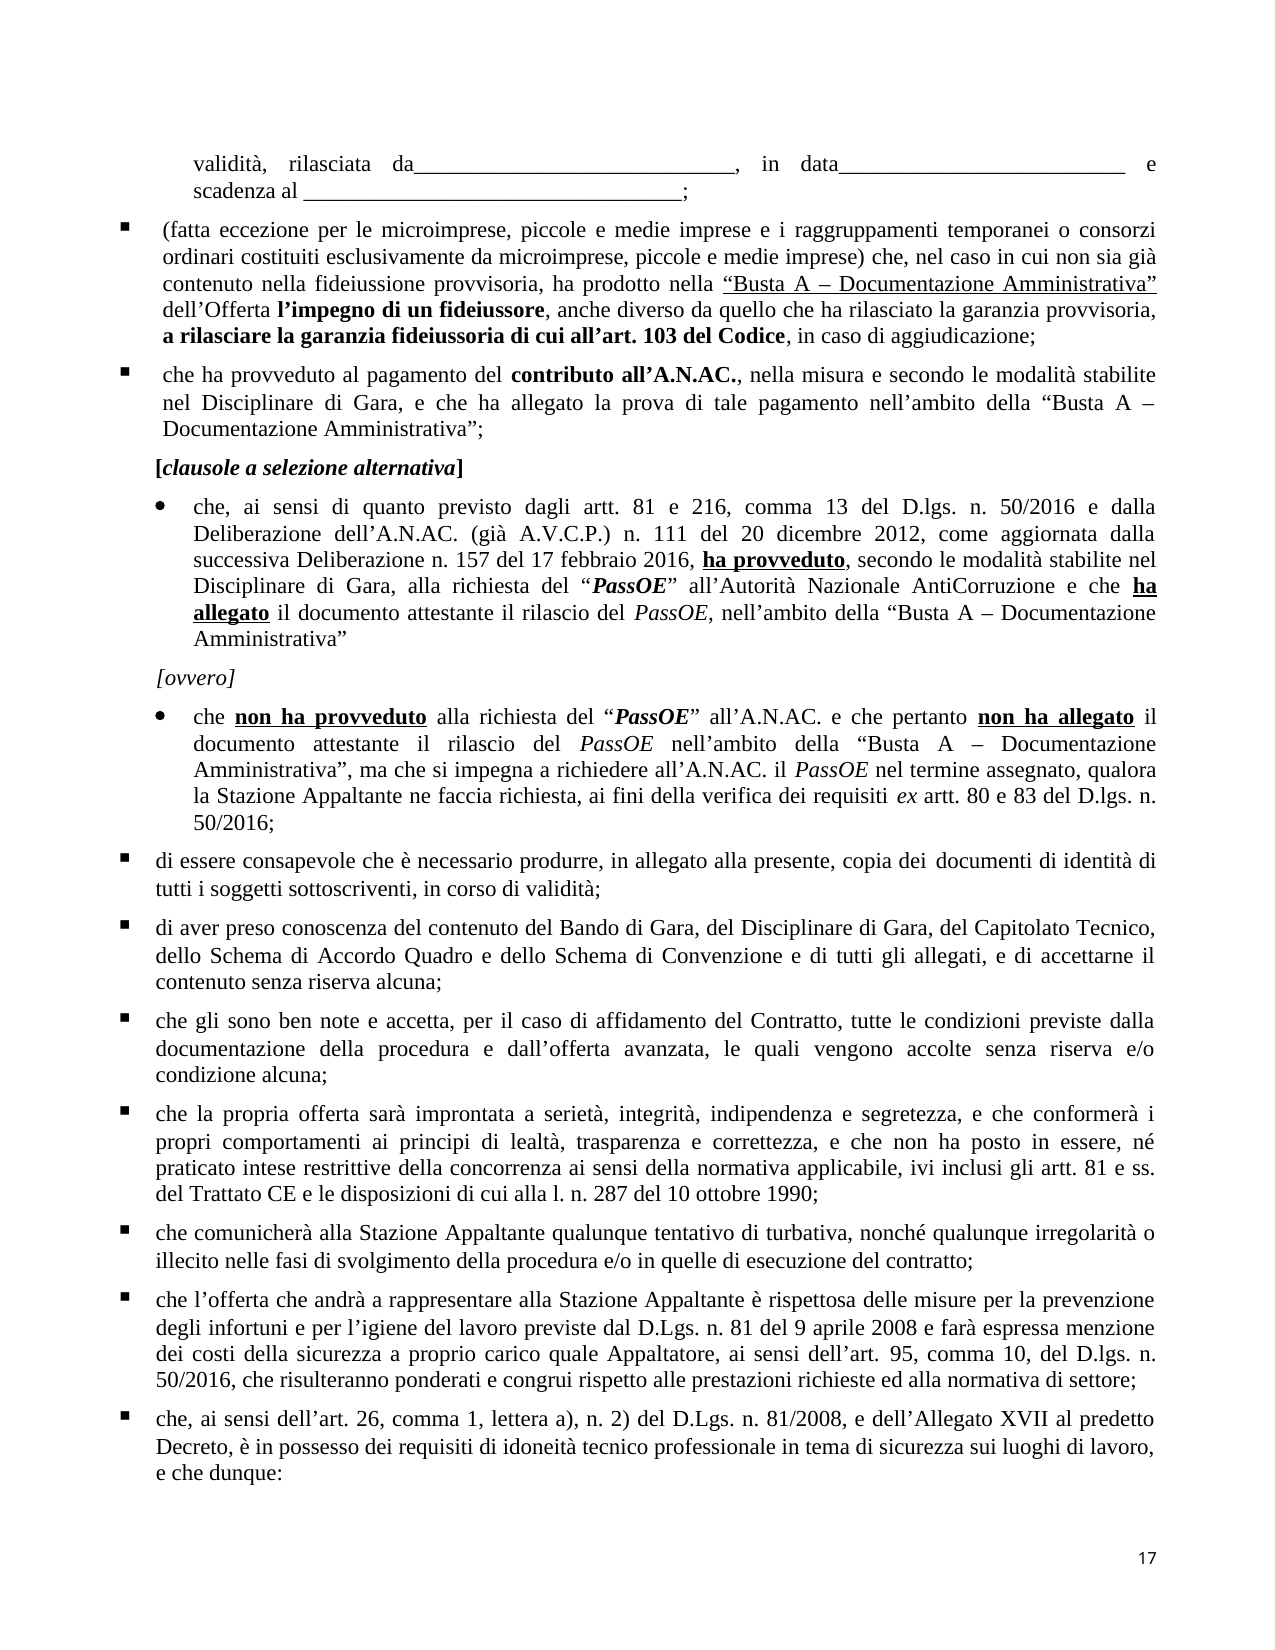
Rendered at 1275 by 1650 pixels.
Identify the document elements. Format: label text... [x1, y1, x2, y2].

list che, ai sensi di quanto previsto dagli artt. 81 e 216, comma 13 del D.lgs. n. 50/2016 e dalla Deliberazione dell’A.N.AC. (già A.V.C.P.) n. 111 del 20 dicembre 2012, come aggiornata dalla successiva Deliberazione n. 157 del 17 febbraio 2016, ha provveduto, secondo le modalità stabilite nel Disciplinare di Gara, alla richiesta del “PassOE” all’Autorità Nazionale AntiCorruzione e che ha allegato il documento attestante il rilascio del PassOE, nell’ambito della “Busta A – Documentazione Amministrativa” [156, 493, 1157, 652]
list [156, 150, 1157, 203]
list che l’offerta che andrà a rappresentare alla Stazione Appaltante è rispettosa delle misure per la prevenzione degli infortuni e per l’igiene del lavoro previste dal D.Lgs. n. 81 del 9 aprile 2008 e farà espressa menzione dei costi della sicurezza a proprio carico quale Appaltatore, ai sensi dell’art. 95, comma 10, del D.lgs. n. 50/2016, che risulteranno ponderati e congrui rispetto alle prestazioni richieste ed alla normativa di settore; [118, 1286, 1157, 1393]
list che non ha provveduto alla richiesta del “PassOE” all’A.N.AC. e che pertanto non ha allegato il documento attestante il rilascio del PassOE nell’ambito della “Busta A – Documentazione Amministrativa”, ma che si impegna a richiedere all’A.N.AC. il PassOE nel termine assegnato, qualora la Stazione Appaltante ne faccia richiesta, ai fini della verifica dei requisiti ex artt. 80 e 83 del D.lgs. n. 50/2016; [156, 703, 1157, 835]
list che, ai sensi dell’art. 26, comma 1, lettera a), n. 2) del D.Lgs. n. 81/2008, e dell’Allegato XVII al predetto Decreto, è in possesso dei requisiti di idoneità tecnico professionale in tema di sicurezza sui luoghi di lavoro, e che dunque: [118, 1405, 1157, 1486]
list di aver preso conoscenza del contenuto del Bando di Gara, del Disciplinare di Gara, del Capitolato Tecnico, dello Schema di Accordo Quadro e dello Schema di Convenzione e di tutti gli allegati, e di accettarne il contenuto senza riserva alcuna; [118, 914, 1157, 994]
text [clausole a selezione alternativa] [118, 454, 1157, 481]
list (fatta eccezione per le microimprese, piccole e medie imprese e i raggruppamenti temporanei o consorzi ordinari costituiti esclusivamente da microimprese, piccole e medie imprese) che, nel caso in cui non sia già contenuto nella fideiussione provvisoria, ha prodotto nella “Busta A – Documentazione Amministrativa” dell’Offerta l’impegno di un fideiussore, anche diverso da quello che ha rilasciato la garanzia provvisoria, a rilasciare la garanzia fideiussoria di cui all’art. 103 del Codice, in caso di aggiudicazione; [118, 216, 1157, 349]
list di essere consapevole che è necessario produrre, in allegato alla presente, copia dei documenti di identità di tutti i soggetti sottoscriventi, in corso di validità; [118, 848, 1157, 902]
list che la propria offerta sarà improntata a serietà, integrità, indipendenza e segretezza, e che conformerà i propri comportamenti ai principi di lealtà, trasparenza e correttezza, e che non ha posto in essere, né praticato intese restrittive della concorrenza ai sensi della normativa applicabile, ivi inclusi gli artt. 81 e ss. del Trattato CE e le disposizioni di cui alla l. n. 287 del 10 ottobre 1990; [118, 1100, 1157, 1207]
list che gli sono ben note e accetta, per il caso di affidamento del Contratto, tutte le condizioni previste dalla documentazione della procedura e dall’offerta avanzata, le quali vengono accolte senza riserva e/o condizione alcuna; [118, 1007, 1157, 1087]
list che ha provveduto al pagamento del contributo all’A.N.AC., nella misura e secondo le modalità stabilite nel Disciplinare di Gara, e che ha allegato la prova di tale pagamento nell’ambito della “Busta A – Documentazione Amministrativa”; [118, 361, 1157, 442]
list che comunicherà alla Stazione Appaltante qualunque tentativo di turbativa, nonché qualunque irregolarità o illecito nelle fasi di svolgimento della procedura e/o in quelle di esecuzione del contratto; [118, 1219, 1157, 1273]
text [ovvero] [118, 664, 1157, 690]
